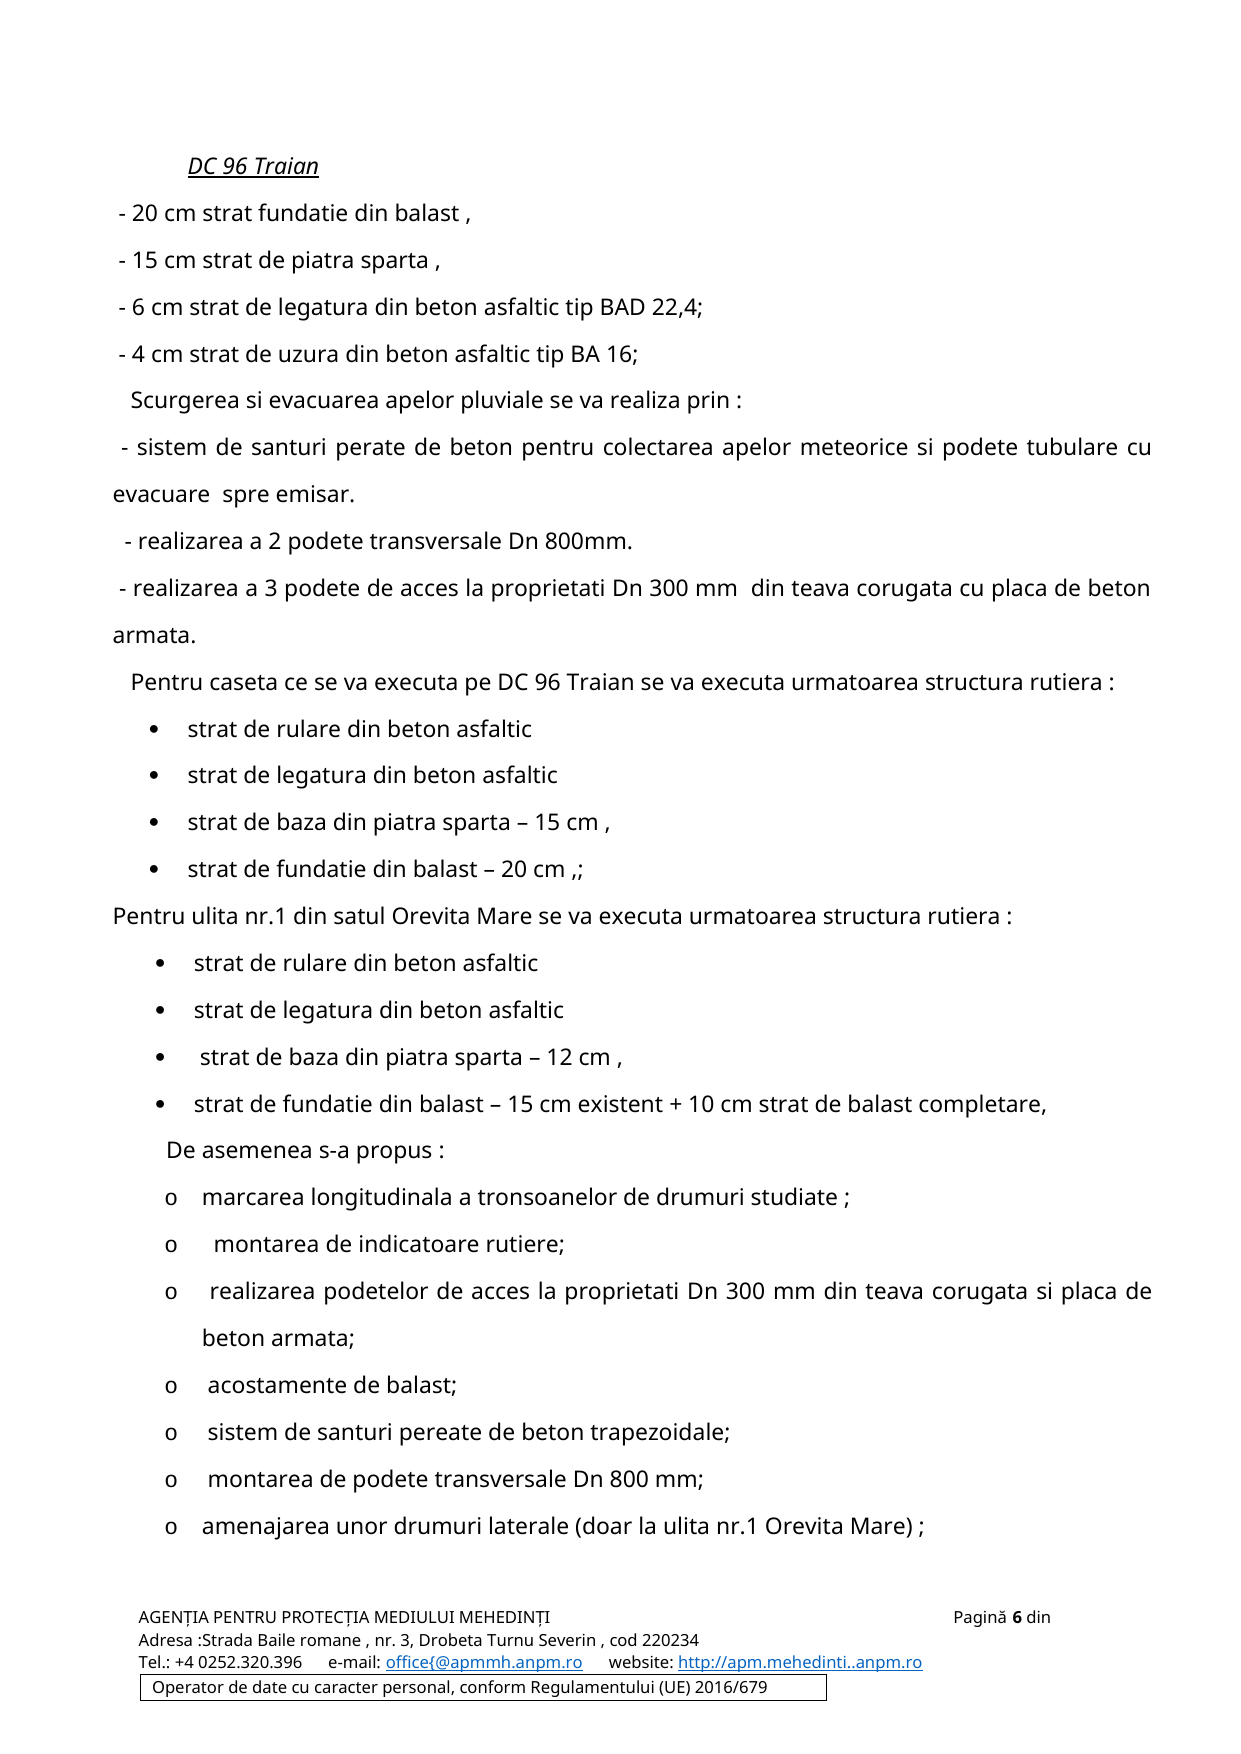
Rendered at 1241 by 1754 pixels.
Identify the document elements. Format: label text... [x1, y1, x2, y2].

text Scurgerea si evacuarea apelor pluviale se va realiza prin : [112, 384, 1153, 416]
list strat de legatura din beton asfaltic [150, 759, 1153, 791]
text DC 96 Traian [112, 150, 1153, 181]
text - 4 cm strat de uzura din beton asfaltic tip BA 16; [112, 337, 1153, 369]
list amenajarea unor drumuri laterale (doar la ulita nr.1 Orevita Mare) ; [164, 1510, 1153, 1541]
list strat de fundatie din balast – 15 cm existent + 10 cm strat de balast completare, [156, 1087, 1153, 1119]
text - realizarea a 2 podete transversale Dn 800mm. [112, 525, 1153, 556]
list montarea de indicatoare rutiere; [164, 1228, 1153, 1259]
text Pentru caseta ce se va executa pe DC 96 Traian se va executa urmatoarea structura rutiera : [112, 666, 1153, 697]
list strat de baza din piatra sparta – 12 cm , [156, 1041, 1153, 1072]
list acostamente de balast; [164, 1369, 1153, 1400]
list strat de baza din piatra sparta – 15 cm , [150, 806, 1153, 837]
text - 6 cm strat de legatura din beton asfaltic tip BAD 22,4; [112, 291, 1153, 322]
list montarea de podete transversale Dn 800 mm; [164, 1463, 1153, 1494]
list De asemenea s-a propus : [112, 1134, 1153, 1166]
list strat de rulare din beton asfaltic [156, 947, 1153, 978]
text - 20 cm strat fundatie din balast , [112, 197, 1153, 228]
list strat de legatura din beton asfaltic [156, 994, 1153, 1025]
list sistem de santuri pereate de beton trapezoidale; [164, 1416, 1153, 1447]
list marcarea longitudinala a tronsoanelor de drumuri studiate ; [164, 1181, 1153, 1213]
list strat de rulare din beton asfaltic [150, 712, 1153, 744]
text Pentru ulita nr.1 din satul Orevita Mare se va executa urmatoarea structura rutiera : [112, 900, 1153, 931]
list strat de fundatie din balast – 20 cm ,; [150, 853, 1153, 884]
text - 15 cm strat de piatra sparta , [112, 244, 1153, 275]
text - realizarea a 3 podete de acces la proprietati Dn 300 mm din teava corugata cu placa de beton armata. [112, 572, 1153, 650]
list realizarea podetelor de acces la proprietati Dn 300 mm din teava corugata si placa de beton armata; [164, 1275, 1153, 1353]
text - sistem de santuri perate de beton pentru colectarea apelor meteorice si podete tubulare cu evacuare spre emisar. [112, 431, 1153, 509]
